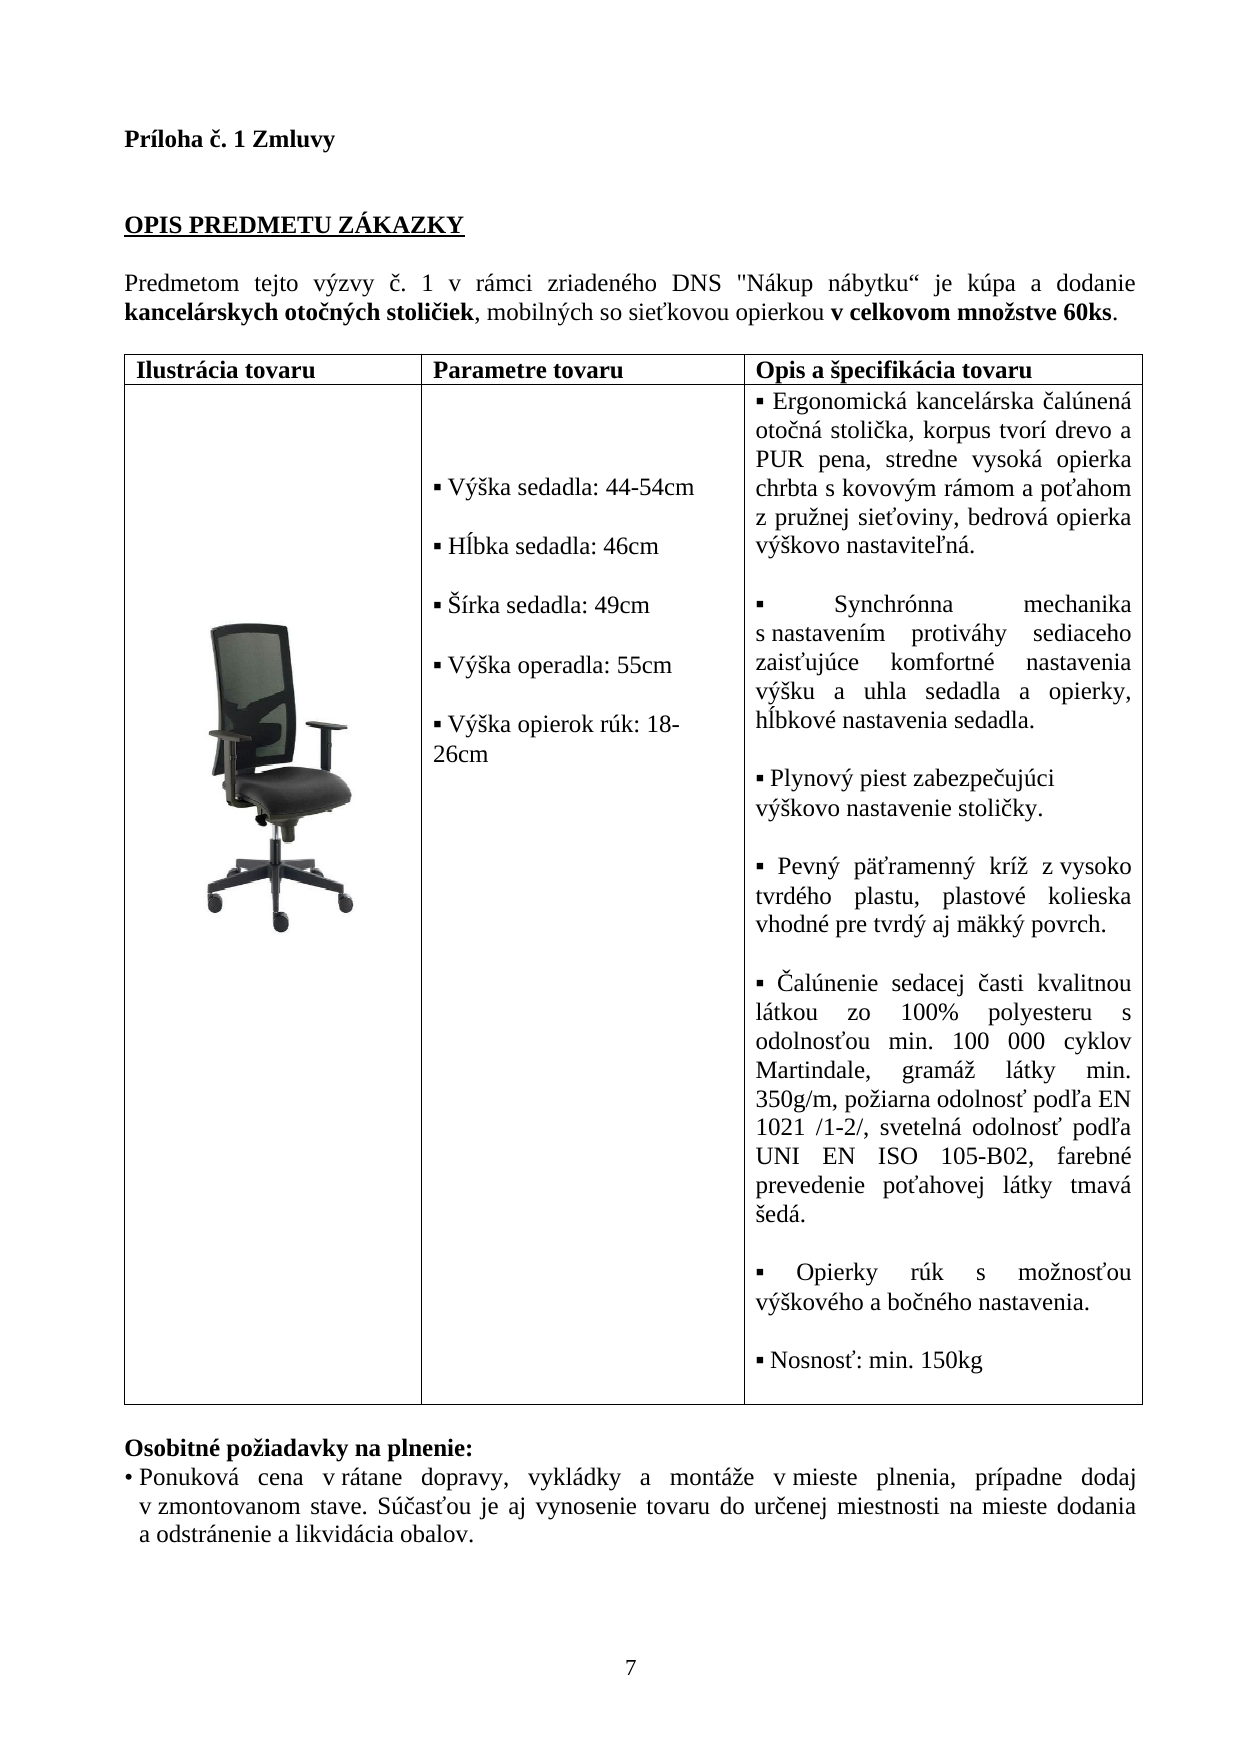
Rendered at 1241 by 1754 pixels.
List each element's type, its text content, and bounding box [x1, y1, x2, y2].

text Príloha č. 1 Zmluvy [124, 124, 1137, 153]
table_cell ▪ Výška sedadla: 44-54cm ▪ Hĺbka sedadla: 46cm ▪ Šírka sedadla: 49cm ▪ Výška operadla: 55cm ▪ Výška opierok rúk: 18-26cm [422, 385, 744, 1403]
table_header Parametre tovaru [422, 355, 744, 384]
text Predmetom tejto výzvy č. 1 v rámci zriadeného DNS "Nákup nábytku“ je kúpa a dodanie kancelárskych otočných stoličiek, mobilných so sieťkovou opierkou v celkovom množstve 60ks. [124, 268, 1137, 325]
text Osobitné požiadavky na plnenie: [124, 1433, 1137, 1462]
picture [135, 611, 419, 948]
table_header Opis a špecifikácia tovaru [745, 355, 1142, 384]
table_cell ▪ Ergonomická kancelárska čalúnená otočná stolička, korpus tvorí drevo a PUR pena, stredne vysoká opierka chrbta s kovovým rámom a poťahom z pružnej sieťoviny, bedrová opierka výškovo nastaviteľná. ▪ Synchrónna mechanika s nastavením protiváhy sediaceho zaisťujúce komfortné nastavenia výšku a uhla sedadla a opierky, hĺbkové nastavenia sedadla. ▪ Plynový piest zabezpečujúci výškovo nastavenie stoličky. ▪ Pevný päťramenný kríž z vysoko tvrdého plastu, plastové kolieska vhodné pre tvrdý aj mäkký povrch. ▪ Čalúnenie sedacej časti kvalitnou látkou zo 100% polyesteru s odolnosťou min. 100 000 cyklov Martindale, gramáž látky min. 350g/m, požiarna odolnosť podľa EN 1021 /1-2/, svetelná odolnosť podľa UNI EN ISO 105-B02, farebné prevedenie poťahovej látky tmavá šedá. ▪ Opierky rúk s možnosťou výškového a bočného nastavenia. ▪ Nosnosť: min. 150kg [745, 385, 1142, 1403]
table_cell [125, 385, 421, 1403]
text OPIS PREDMETU ZÁKAZKY [124, 210, 1137, 239]
text • Ponuková cena v rátane dopravy, vykládky a montáže v mieste plnenia, prípadne dodaj v zmontovanom stave. Súčasťou je aj vynosenie tovaru do určenej miestnosti na mieste dodania a odstránenie a likvidácia obalov. [124, 1462, 1137, 1548]
table_header Ilustrácia tovaru [125, 355, 421, 384]
